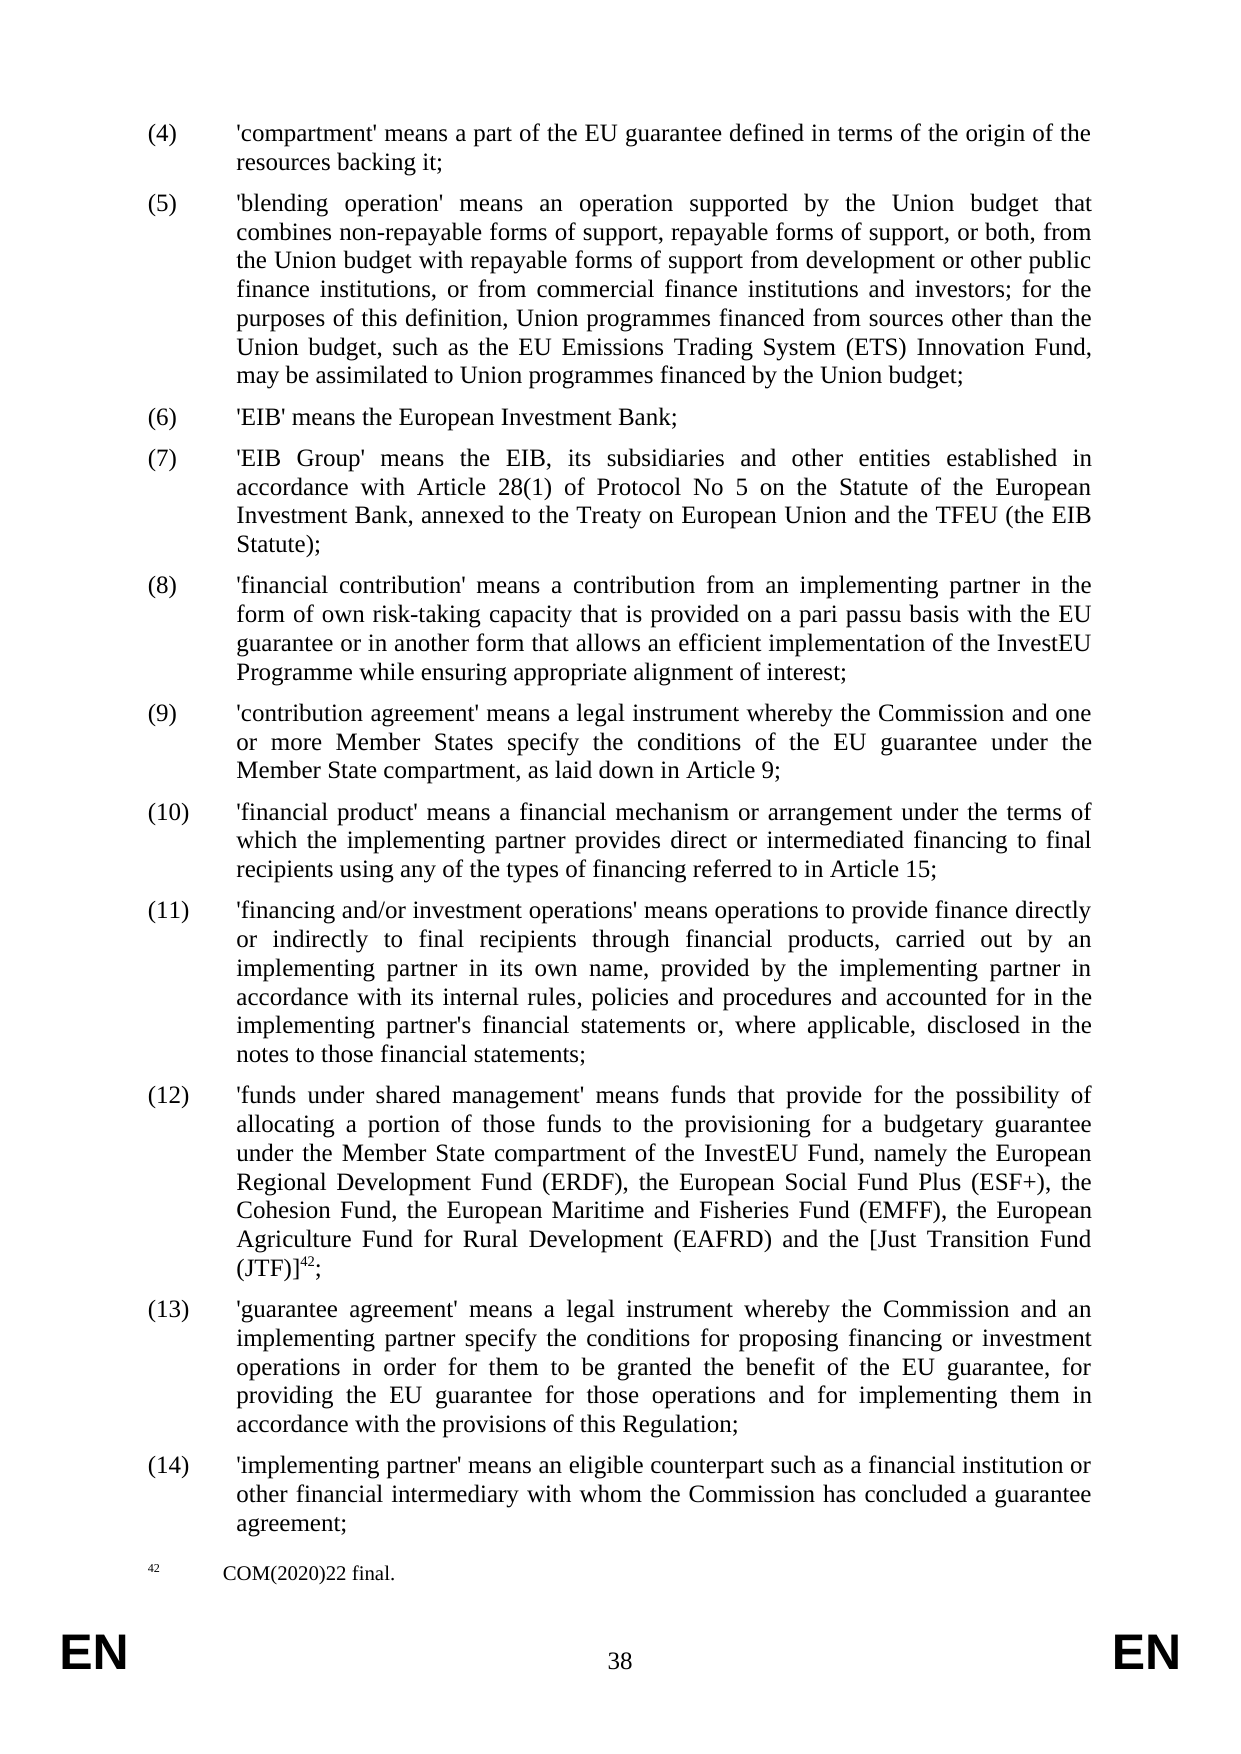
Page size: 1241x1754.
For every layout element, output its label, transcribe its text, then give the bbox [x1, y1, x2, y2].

text (5) 'blending operation' means an operation supported by the Union budget that combines non-repayable forms of support, repayable forms of support, or both, from the Union budget with repayable forms of support from development or other public finance institutions, or from commercial finance institutions and investors; for the purposes of this definition, Union programmes financed from sources other than the Union budget, such as the EU Emissions Trading System (ETS) Innovation Fund, may be assimilated to Union programmes financed by the Union budget; [148, 188, 1093, 389]
text (6) 'EIB' means the European Investment Bank; [148, 402, 1093, 431]
text (12) 'funds under shared management' means funds that provide for the possibility of allocating a portion of those funds to the provisioning for a budgetary guarantee under the Member State compartment of the InvestEU Fund, namely the European Regional Development Fund (ERDF), the European Social Fund Plus (ESF+), the Cohesion Fund, the European Maritime and Fisheries Fund (EMFF), the European Agriculture Fund for Rural Development (EAFRD) and the [Just Transition Fund (JTF)]; [148, 1081, 1093, 1282]
text (4) 'compartment' means a part of the EU guarantee defined in terms of the origin of the resources backing it; [148, 118, 1093, 176]
text (9) 'contribution agreement' means a legal instrument whereby the Commission and one or more Member States specify the conditions of the EU guarantee under the Member State compartment, as laid down in Article 9; [148, 698, 1093, 784]
text (11) 'financing and/or investment operations' means operations to provide finance directly or indirectly to final recipients through financial products, carried out by an implementing partner in its own name, provided by the implementing partner in accordance with its internal rules, policies and procedures and accounted for in the implementing partner's financial statements or, where applicable, disclosed in the notes to those financial statements; [148, 896, 1093, 1068]
text (8) 'financial contribution' means a contribution from an implementing partner in the form of own risk-taking capacity that is provided on a pari passu basis with the EU guarantee or in another form that allows an efficient implementation of the InvestEU Programme while ensuring appropriate alignment of interest; [148, 571, 1093, 686]
text (14) 'implementing partner' means an eligible counterpart such as a financial institution or other financial intermediary with whom the Commission has concluded a guarantee agreement; [148, 1451, 1093, 1537]
text (7) 'EIB Group' means the EIB, its subsidiaries and other entities established in accordance with Article 28(1) of Protocol No 5 on the Statute of the European Investment Bank, annexed to the Treaty on European Union and the TFEU (the EIB Statute); [148, 443, 1093, 558]
text (13) 'guarantee agreement' means a legal instrument whereby the Commission and an implementing partner specify the conditions for proposing financing or investment operations in order for them to be granted the benefit of the EU guarantee, for providing the EU guarantee for those operations and for implementing them in accordance with the provisions of this Regulation; [148, 1294, 1093, 1438]
text (10) 'financial product' means a financial mechanism or arrangement under the terms of which the implementing partner provides direct or intermediated financing to final recipients using any of the types of financing referred to in Article 15; [148, 797, 1093, 883]
